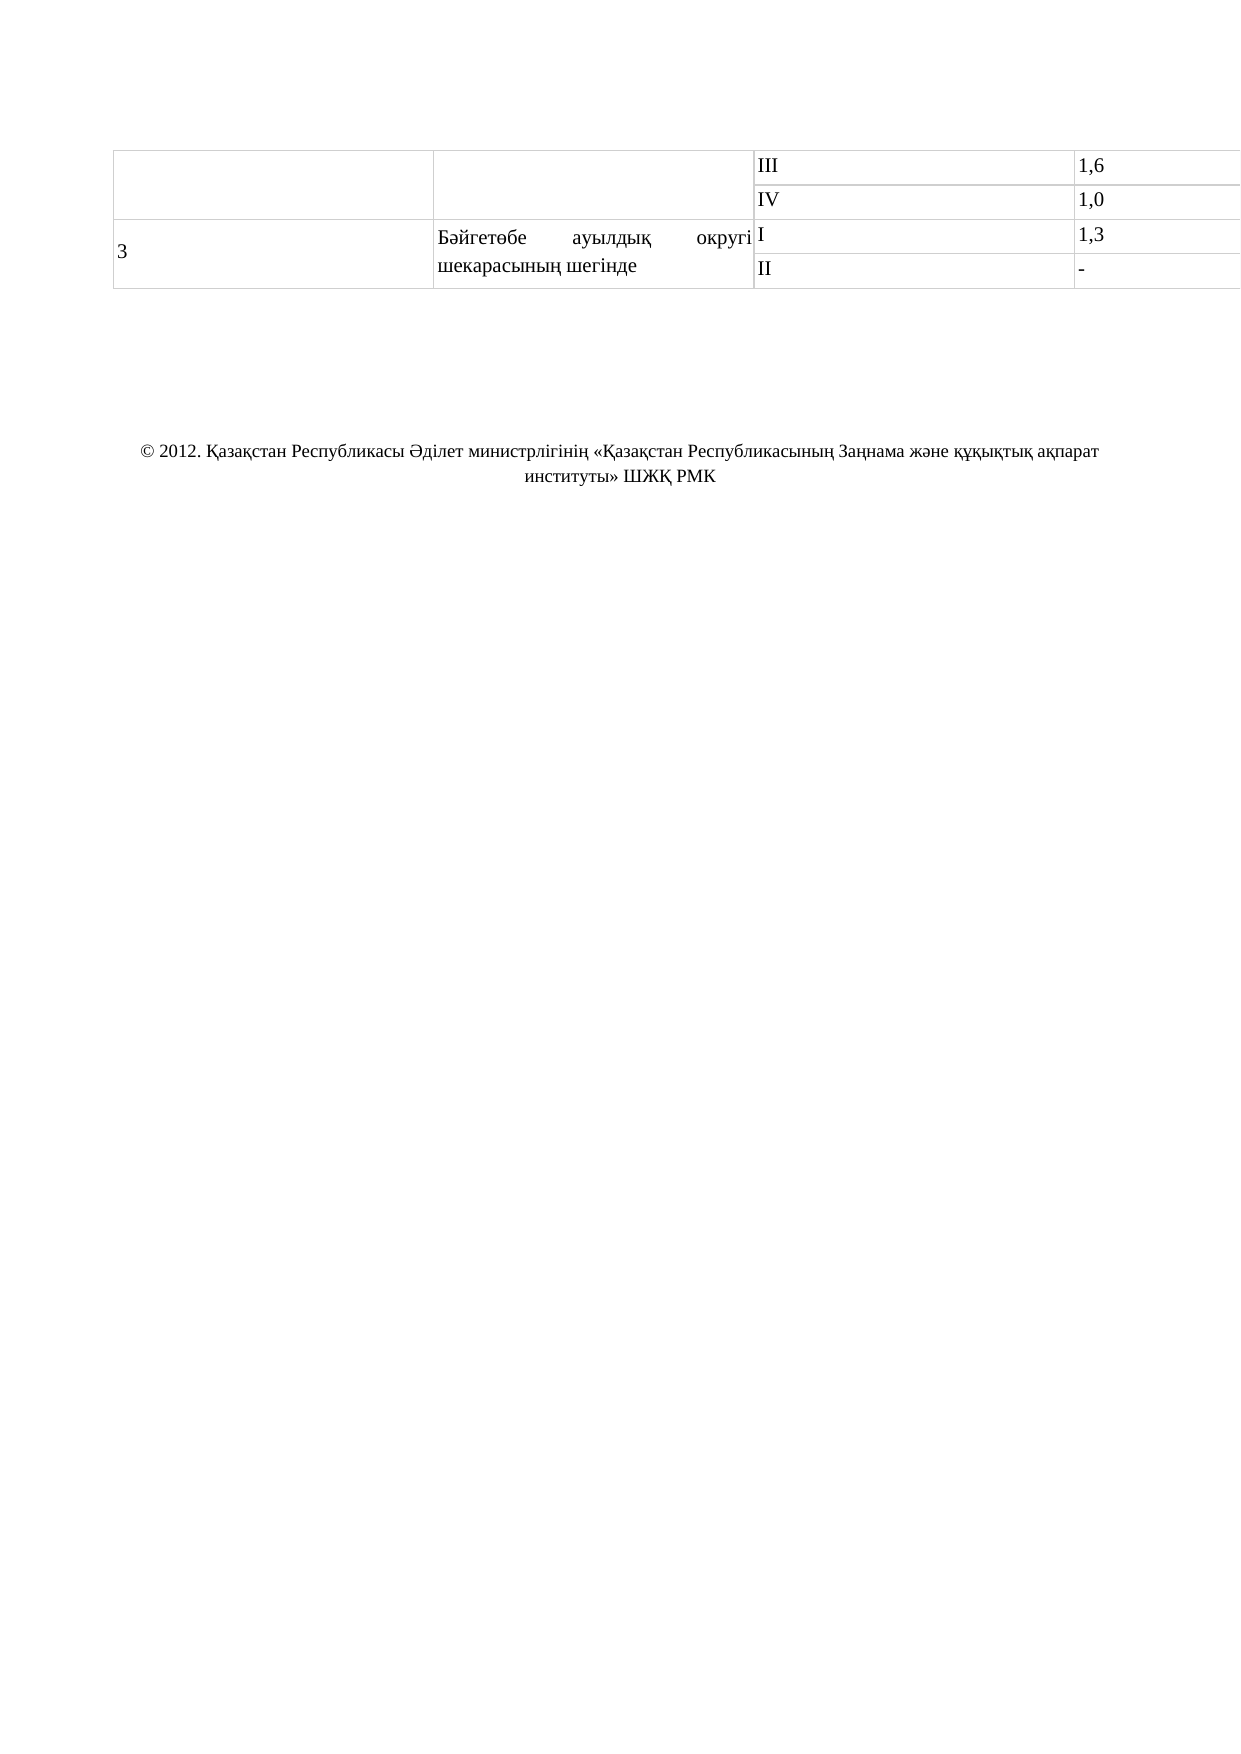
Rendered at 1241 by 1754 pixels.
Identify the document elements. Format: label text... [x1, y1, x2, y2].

text © 2012. Қазақстан Республикасы Әділет министрлігінің «Қазақстан Республикасының Заңнама және құқықтық ақпарат институты» ШЖҚ РМК [112, 440, 1128, 486]
table_cell III [755, 151, 1074, 184]
table_cell - [1075, 254, 1240, 287]
table_cell I [755, 220, 1074, 253]
table_cell II [755, 254, 1074, 287]
table_cell Бәйгетөбе ауылдық округі шекарасының шегінде [434, 220, 753, 287]
table_cell 1,0 [1075, 186, 1240, 219]
table_cell 1,3 [1075, 220, 1240, 253]
table_cell IV [755, 186, 1074, 219]
table_cell 1,6 [1075, 151, 1240, 184]
table_cell 3 [114, 220, 433, 287]
